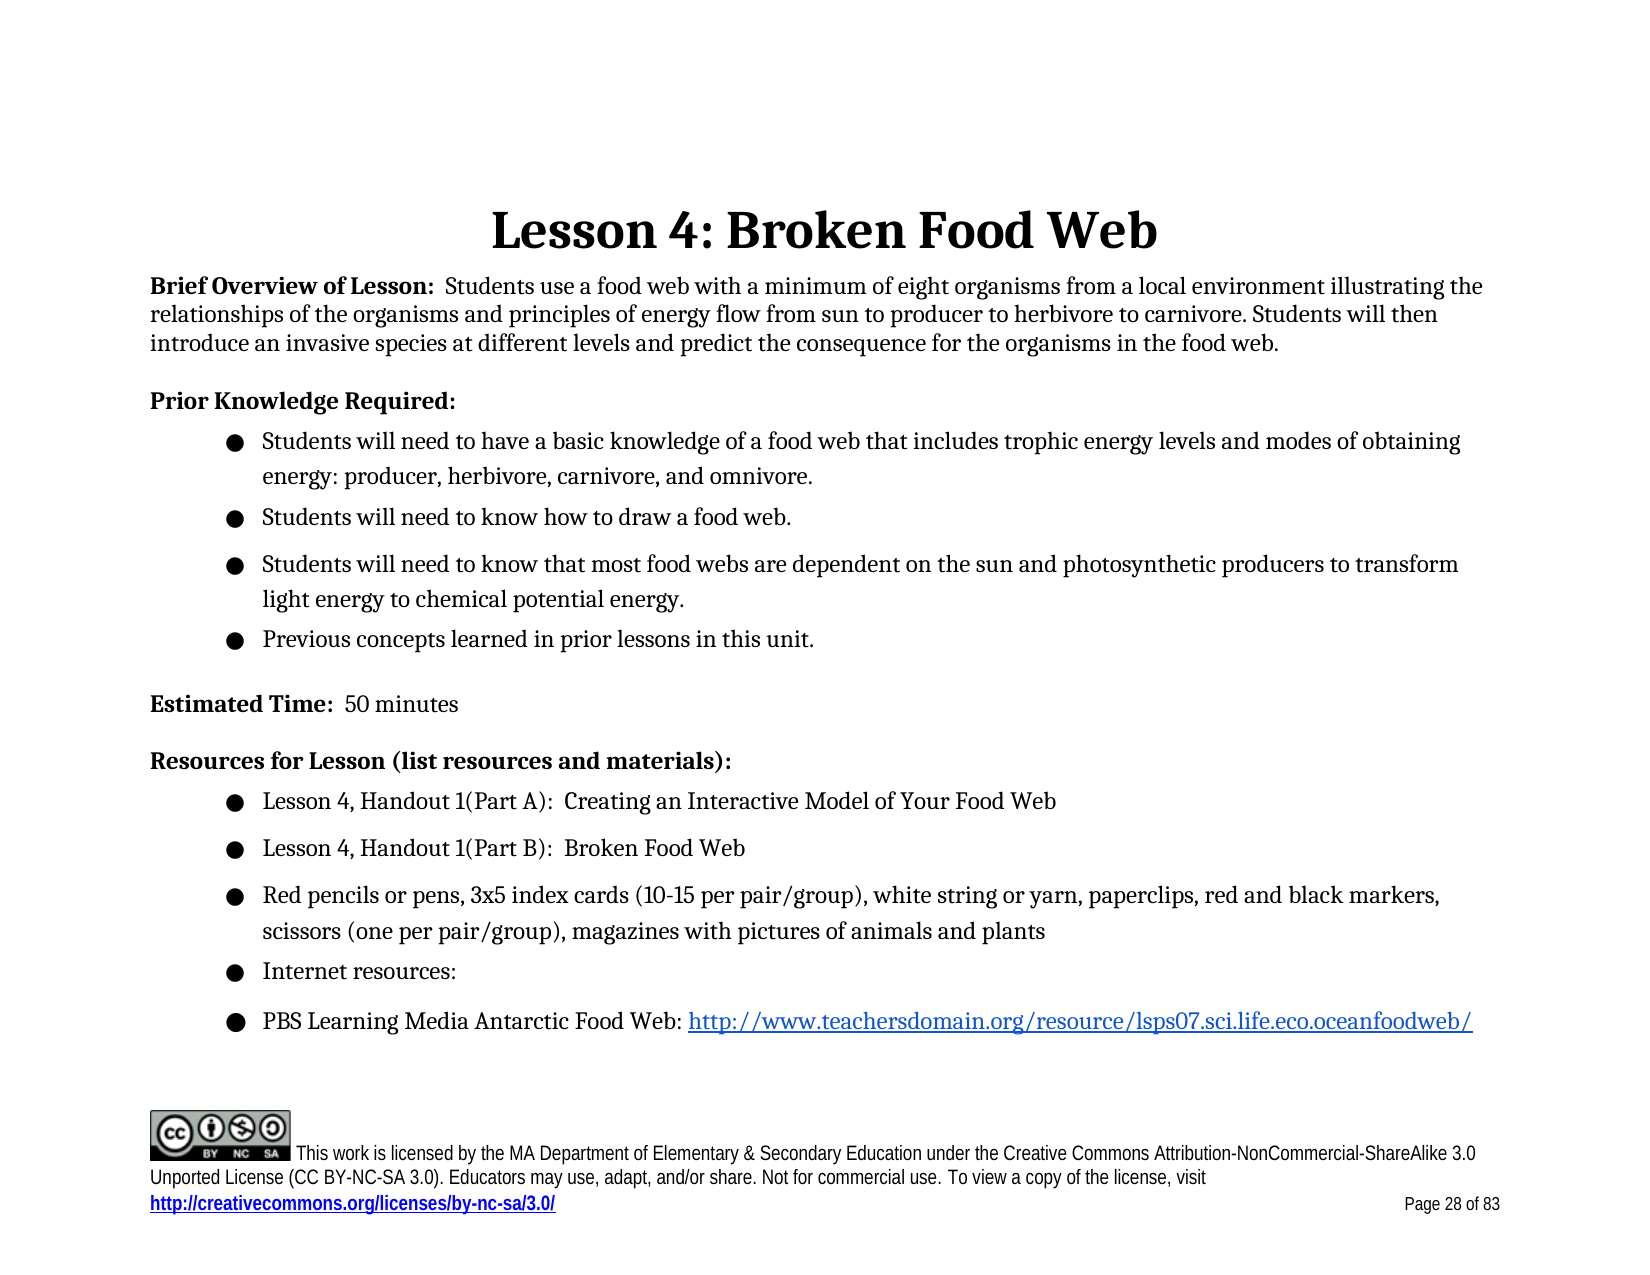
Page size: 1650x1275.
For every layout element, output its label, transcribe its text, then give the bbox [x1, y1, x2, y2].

list Students will need to know how to draw a food web. [225, 491, 1500, 538]
list Internet resources: [225, 945, 1500, 992]
text Lesson 4: Broken Food Web [150, 200, 1500, 262]
list Lesson 4, Handout 1(Part B): Broken Food Web [225, 823, 1500, 870]
list PBS Learning Media Antarctic Food Web: http://www.teachersdomain.org/resource/lsps07.sci.life.eco.oceanfoodweb/ [225, 992, 1500, 1044]
list Students will need to know that most food webs are dependent on the sun and photosynthetic producers to transform light energy to chemical potential energy. [225, 538, 1500, 614]
list Students will need to have a basic knowledge of a food web that includes trophic energy levels and modes of obtaining energy: producer, herbivore, carnivore, and omnivore. [225, 415, 1500, 491]
text Brief Overview of Lesson: Students use a food web with a minimum of eight organisms from a local environment illustrating the relationships of the organisms and principles of energy flow from sun to producer to herbivore to carnivore. Students will then introduce an invasive species at different levels and predict the consequence for the organisms in the food web. [150, 272, 1500, 358]
list Previous concepts learned in prior lessons in this unit. [225, 614, 1500, 661]
text Resources for Lesson (list resources and materials): [150, 747, 1500, 776]
text Prior Knowledge Required: [150, 387, 1500, 415]
list Lesson 4, Handout 1(Part A): Creating an Interactive Model of Your Food Web [225, 776, 1500, 823]
list Red pencils or pens, 3x5 index cards (10-15 per pair/group), white string or yarn, paperclips, red and black markers, scissors (one per pair/group), magazines with pictures of animals and plants [225, 870, 1500, 945]
text Estimated Time: 50 minutes [150, 689, 1500, 718]
picture [150, 1110, 291, 1161]
